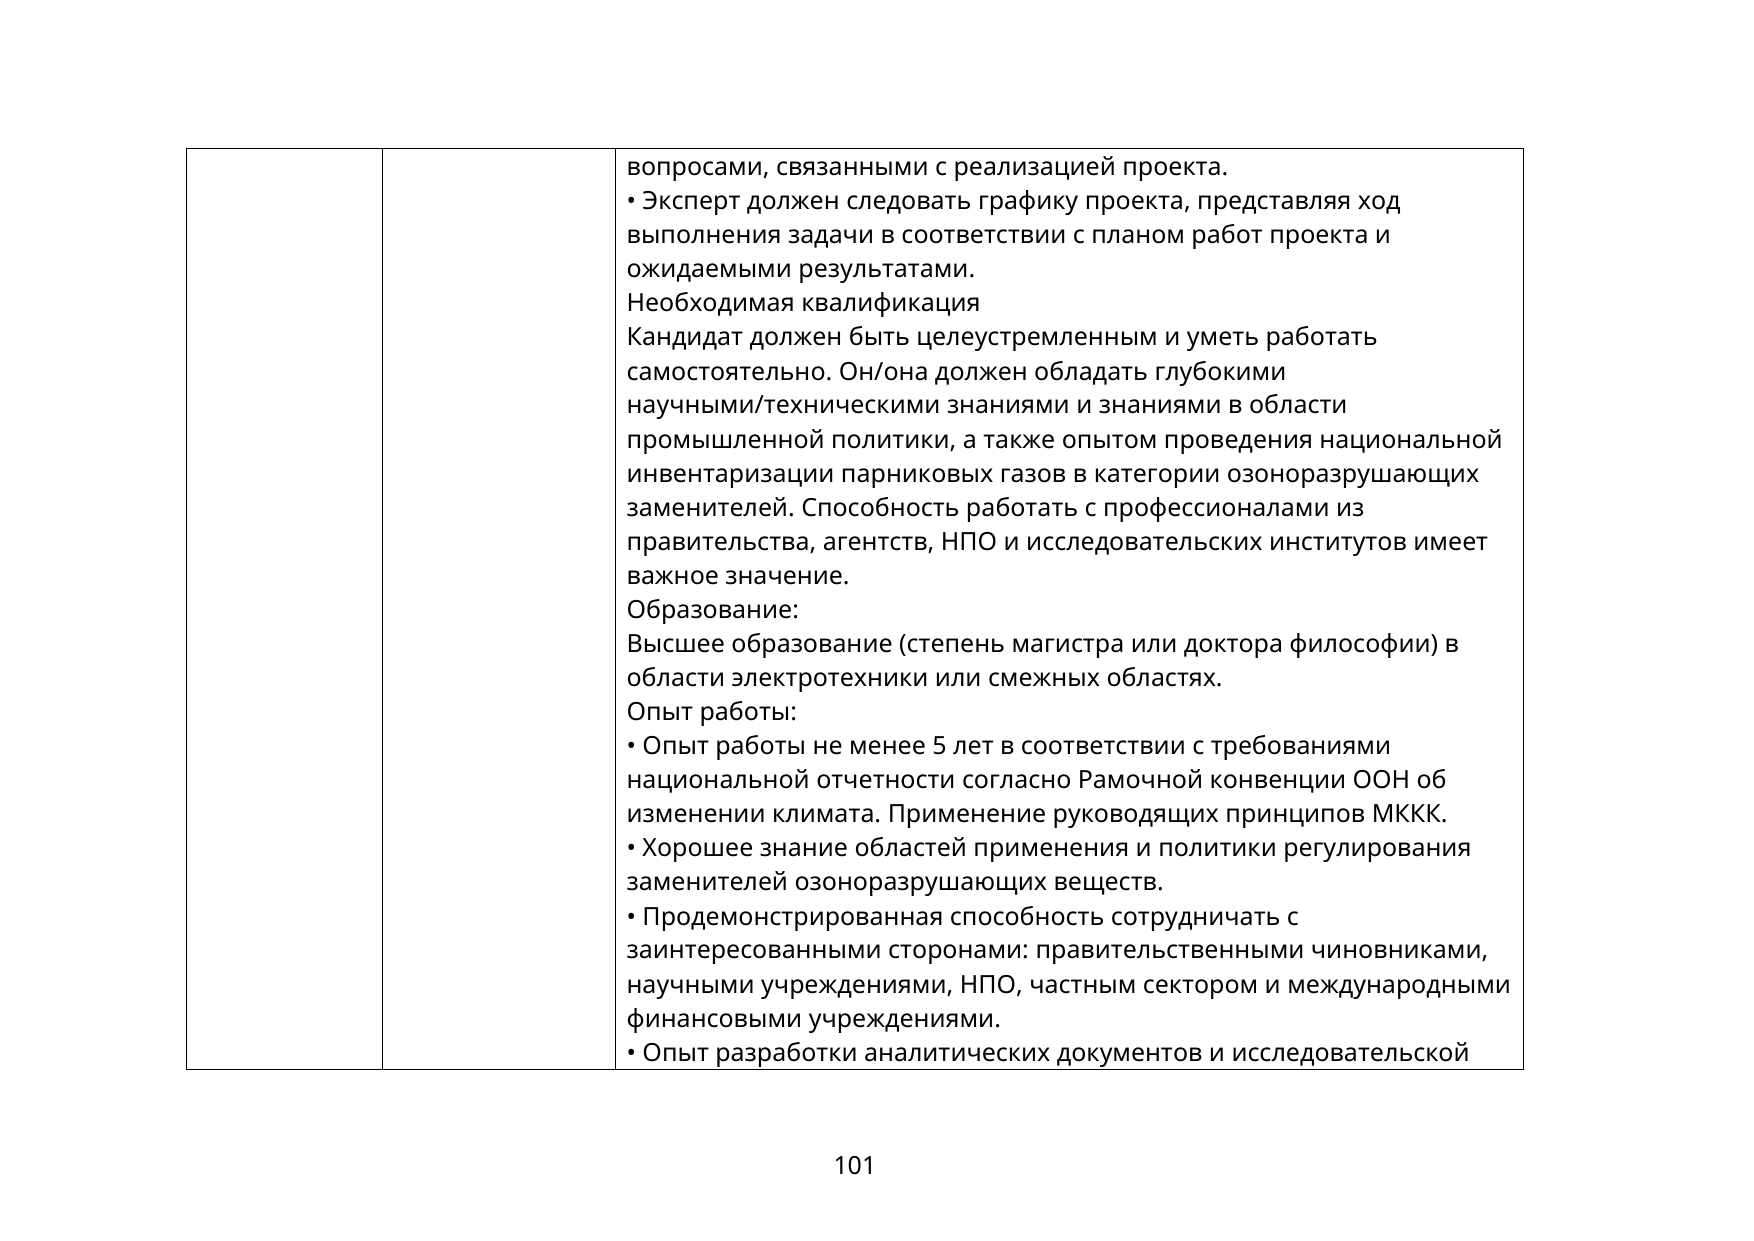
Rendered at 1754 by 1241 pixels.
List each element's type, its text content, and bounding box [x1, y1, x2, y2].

table_cell 2 [187, 149, 382, 1068]
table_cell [383, 149, 615, 1068]
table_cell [616, 149, 1523, 1068]
